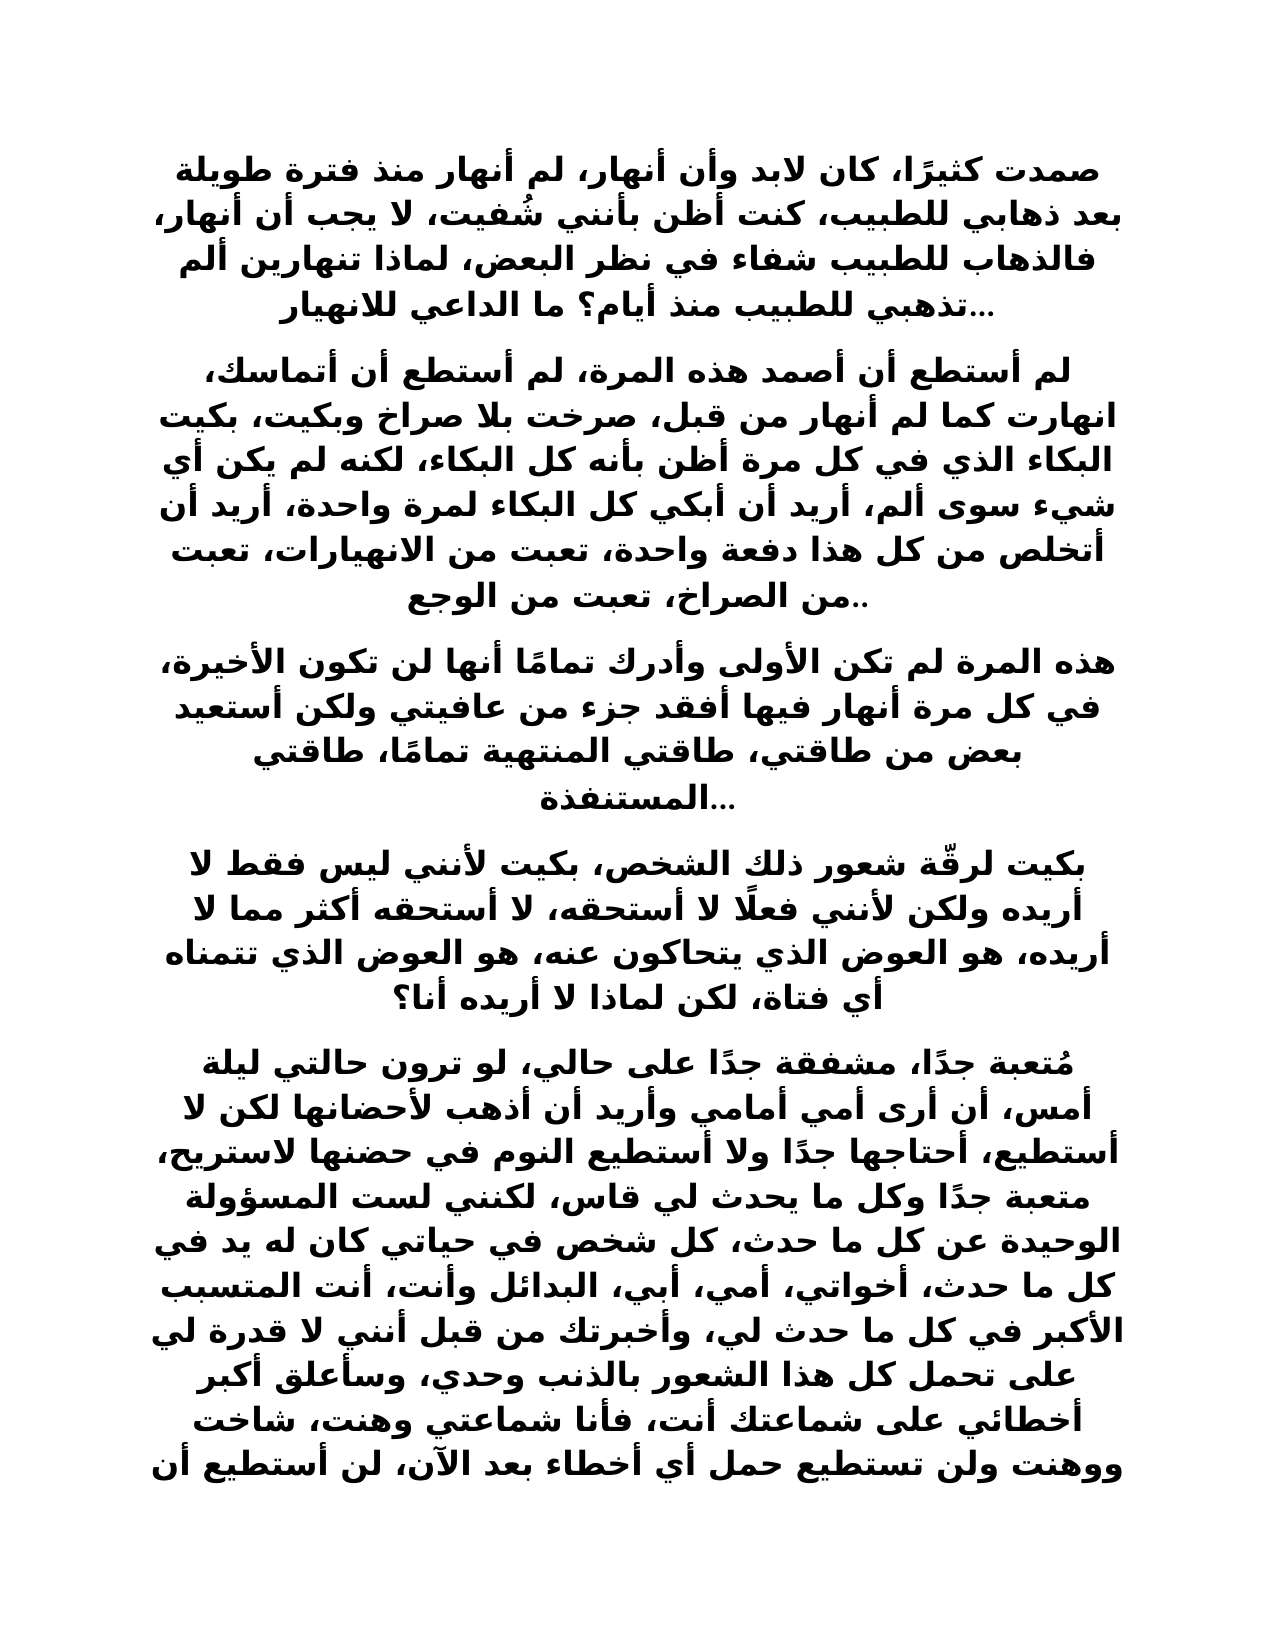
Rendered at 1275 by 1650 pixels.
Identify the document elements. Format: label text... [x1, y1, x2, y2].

text هذه المرة لم تكن الأولى وأدرك تمامًا أنها لن تكون الأخيرة، في كل مرة أنهار فيها أفقد جزء من عافيتي ولكن أستعيد بعض من طاقتي، طاقتي المنتهية تمامًا، طاقتي المستنفذة... [150, 642, 1125, 818]
text صمدت كثيرًا، كان لابد وأن أنهار، لم أنهار منذ فترة طويلة بعد ذهابي للطبيب، كنت أظن بأنني شُفيت، لا يجب أن أنهار، فالذهاب للطبيب شفاء في نظر البعض، لماذا تنهارين ألم تذهبي للطبيب منذ أيام؟ ما الداعي للانهيار... [150, 150, 1125, 325]
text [150, 1044, 1125, 1484]
text بكيت لرقّة شعور ذلك الشخص، بكيت لأنني ليس فقط لا أريده ولكن لأنني فعلًا لا أستحقه، لا أستحقه أكثر مما لا أريده، هو العوض الذي يتحاكون عنه، هو العوض الذي تتمناه أي فتاة، لكن لماذا لا أريده أنا؟ [150, 844, 1125, 1017]
text لم أستطع أن أصمد هذه المرة، لم أستطع أن أتماسك، انهارت كما لم أنهار من قبل، صرخت بلا صراخ وبكيت، بكيت البكاء الذي في كل مرة أظن بأنه كل البكاء، لكنه لم يكن أي شيء سوى ألم، أريد أن أبكي كل البكاء لمرة واحدة، أريد أن أتخلص من كل هذا دفعة واحدة، تعبت من الانهيارات، تعبت من الصراخ، تعبت من الوجع.. [150, 352, 1125, 616]
